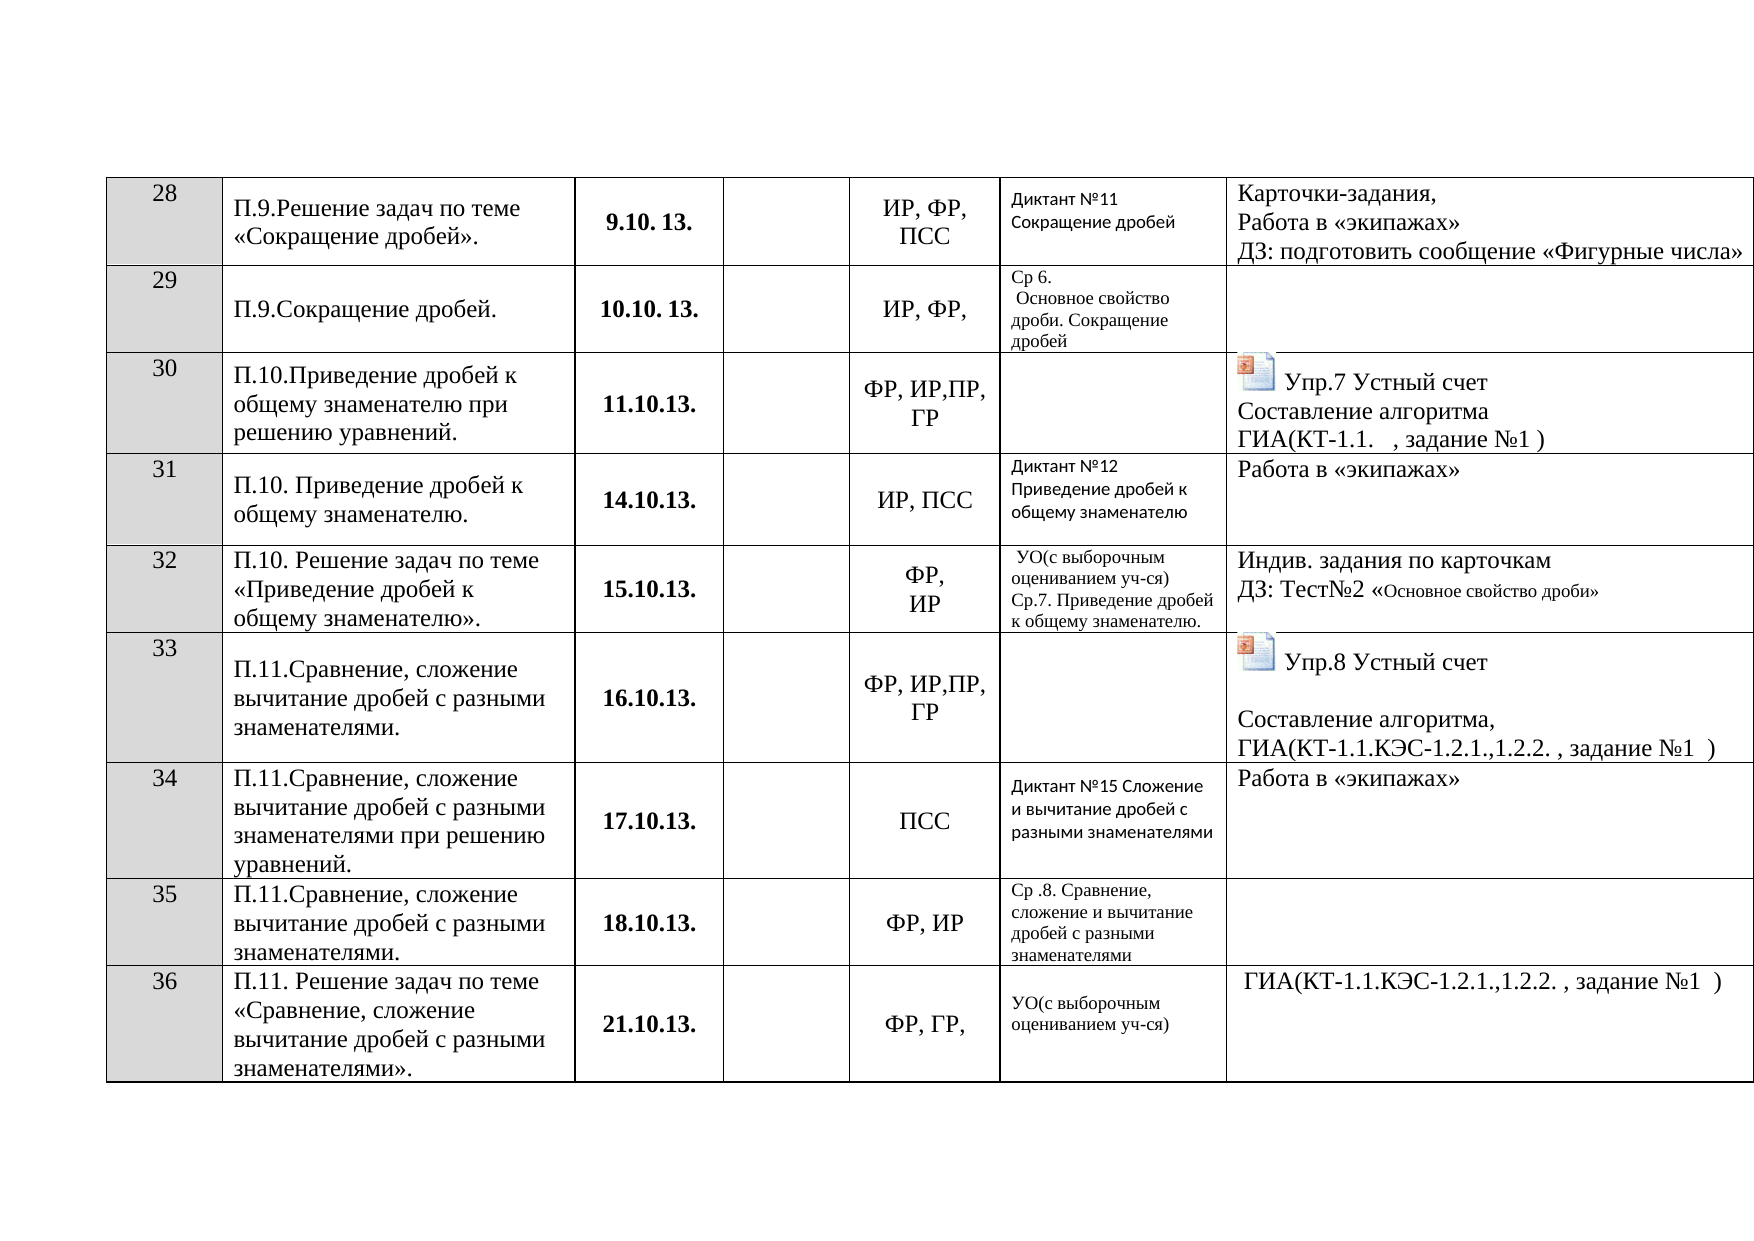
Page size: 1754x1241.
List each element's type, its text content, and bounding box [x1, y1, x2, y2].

table_cell 16.10.13. [576, 633, 723, 762]
table_cell Ср 6. Основное свойство дроби. Сокращение дробей [1001, 266, 1226, 352]
table_cell 29 [107, 266, 222, 352]
table_cell [724, 879, 849, 965]
table_cell Индив. задания по карточкам ДЗ: Тест№2 «Основное свойство дроби» [1227, 546, 1753, 632]
table_cell 10.10. 13. [576, 266, 723, 352]
table_cell ГИА(КТ-1.1.КЭС-1.2.1.,1.2.2. , задание №1 ) [1227, 966, 1753, 1081]
table_cell 11.10.13. [576, 353, 723, 453]
table_cell ИР, ФР, [850, 266, 999, 352]
picture [1237, 632, 1277, 671]
table_cell П.11.Сравнение, сложение вычитание дробей с разными знаменателями. [223, 879, 574, 965]
table_cell 15.10.13. [576, 546, 723, 632]
table_cell П.10. Решение задач по теме «Приведение дробей к общему знаменателю». [223, 546, 574, 632]
table_cell Упр.8 Устный счет Составление алгоритма, ГИА(КТ-1.1.КЭС-1.2.1.,1.2.2. , задание №1 ) [1227, 633, 1753, 762]
table_cell [724, 546, 849, 632]
table_cell П.10.Приведение дробей к общему знаменателю при решению уравнений. [223, 353, 574, 453]
table_cell ПСС [850, 763, 999, 878]
table_cell П.9.Решение задач по теме «Сокращение дробей». [223, 178, 574, 264]
table_cell Ср .8. Сравнение, сложение и вычитание дробей с разными знаменателями [1001, 879, 1226, 965]
table_cell Работа в «экипажах» [1227, 763, 1753, 878]
table_cell [724, 178, 849, 264]
table_cell 21.10.13. [576, 966, 723, 1081]
table_cell 28 [107, 178, 222, 264]
table_cell 36 [107, 966, 222, 1081]
table_cell Диктант №15 Сложение и вычитание дробей с разными знаменателями [1001, 763, 1226, 878]
table_cell ФР, ИР [850, 879, 999, 965]
table_cell 17.10.13. [576, 763, 723, 878]
table_cell 30 [107, 353, 222, 453]
table_cell 34 [107, 763, 222, 878]
table_cell П.10. Приведение дробей к общему знаменателю. [223, 454, 574, 544]
table_cell П.11.Сравнение, сложение вычитание дробей с разными знаменателями. [223, 633, 574, 762]
table_cell 35 [107, 879, 222, 965]
table_cell [724, 763, 849, 878]
table_cell 9.10. 13. [576, 178, 723, 264]
table_cell ФР, ГР, [850, 966, 999, 1081]
table_cell П.9.Сокращение дробей. [223, 266, 574, 352]
table_cell 14.10.13. [576, 454, 723, 544]
table_cell 18.10.13. [576, 879, 723, 965]
table_cell ФР, ИР [850, 546, 999, 632]
table_cell [1001, 353, 1226, 453]
picture [1237, 352, 1277, 391]
table_cell [724, 353, 849, 453]
table_cell УО(с выборочным оцениванием уч-ся) [1001, 966, 1226, 1081]
table_cell Упр.7 Устный счет Составление алгоритма ГИА(КТ-1.1. , задание №1 ) [1227, 353, 1753, 453]
table_cell [1227, 266, 1753, 352]
table_cell 31 [107, 454, 222, 544]
table_cell [1001, 633, 1226, 762]
table_cell [724, 454, 849, 544]
table_cell Карточки-задания, Работа в «экипажах» ДЗ: подготовить сообщение «Фигурные числа» [1227, 178, 1753, 264]
table_cell ИР, ПСС [850, 454, 999, 544]
table_cell 32 [107, 546, 222, 632]
table_cell П.11. Решение задач по теме «Сравнение, сложение вычитание дробей с разными знаменателями». [223, 966, 574, 1081]
table_cell [724, 266, 849, 352]
table_cell [724, 633, 849, 762]
table_cell Диктант №11 Сокращение дробей [1001, 178, 1226, 264]
table_cell ФР, ИР,ПР, ГР [850, 353, 999, 453]
table_cell ИР, ФР, ПСС [850, 178, 999, 264]
table_cell Работа в «экипажах» [1227, 454, 1753, 544]
table_cell [1227, 879, 1753, 965]
table_cell Диктант №12 Приведение дробей к общему знаменателю [1001, 454, 1226, 544]
table_cell П.11.Сравнение, сложение вычитание дробей с разными знаменателями при решению уравнений. [223, 763, 574, 878]
table_cell УО(с выборочным оцениванием уч-ся) Ср.7. Приведение дробей к общему знаменателю. [1001, 546, 1226, 632]
table_cell [724, 966, 849, 1081]
table_cell ФР, ИР,ПР, ГР [850, 633, 999, 762]
table_cell 33 [107, 633, 222, 762]
